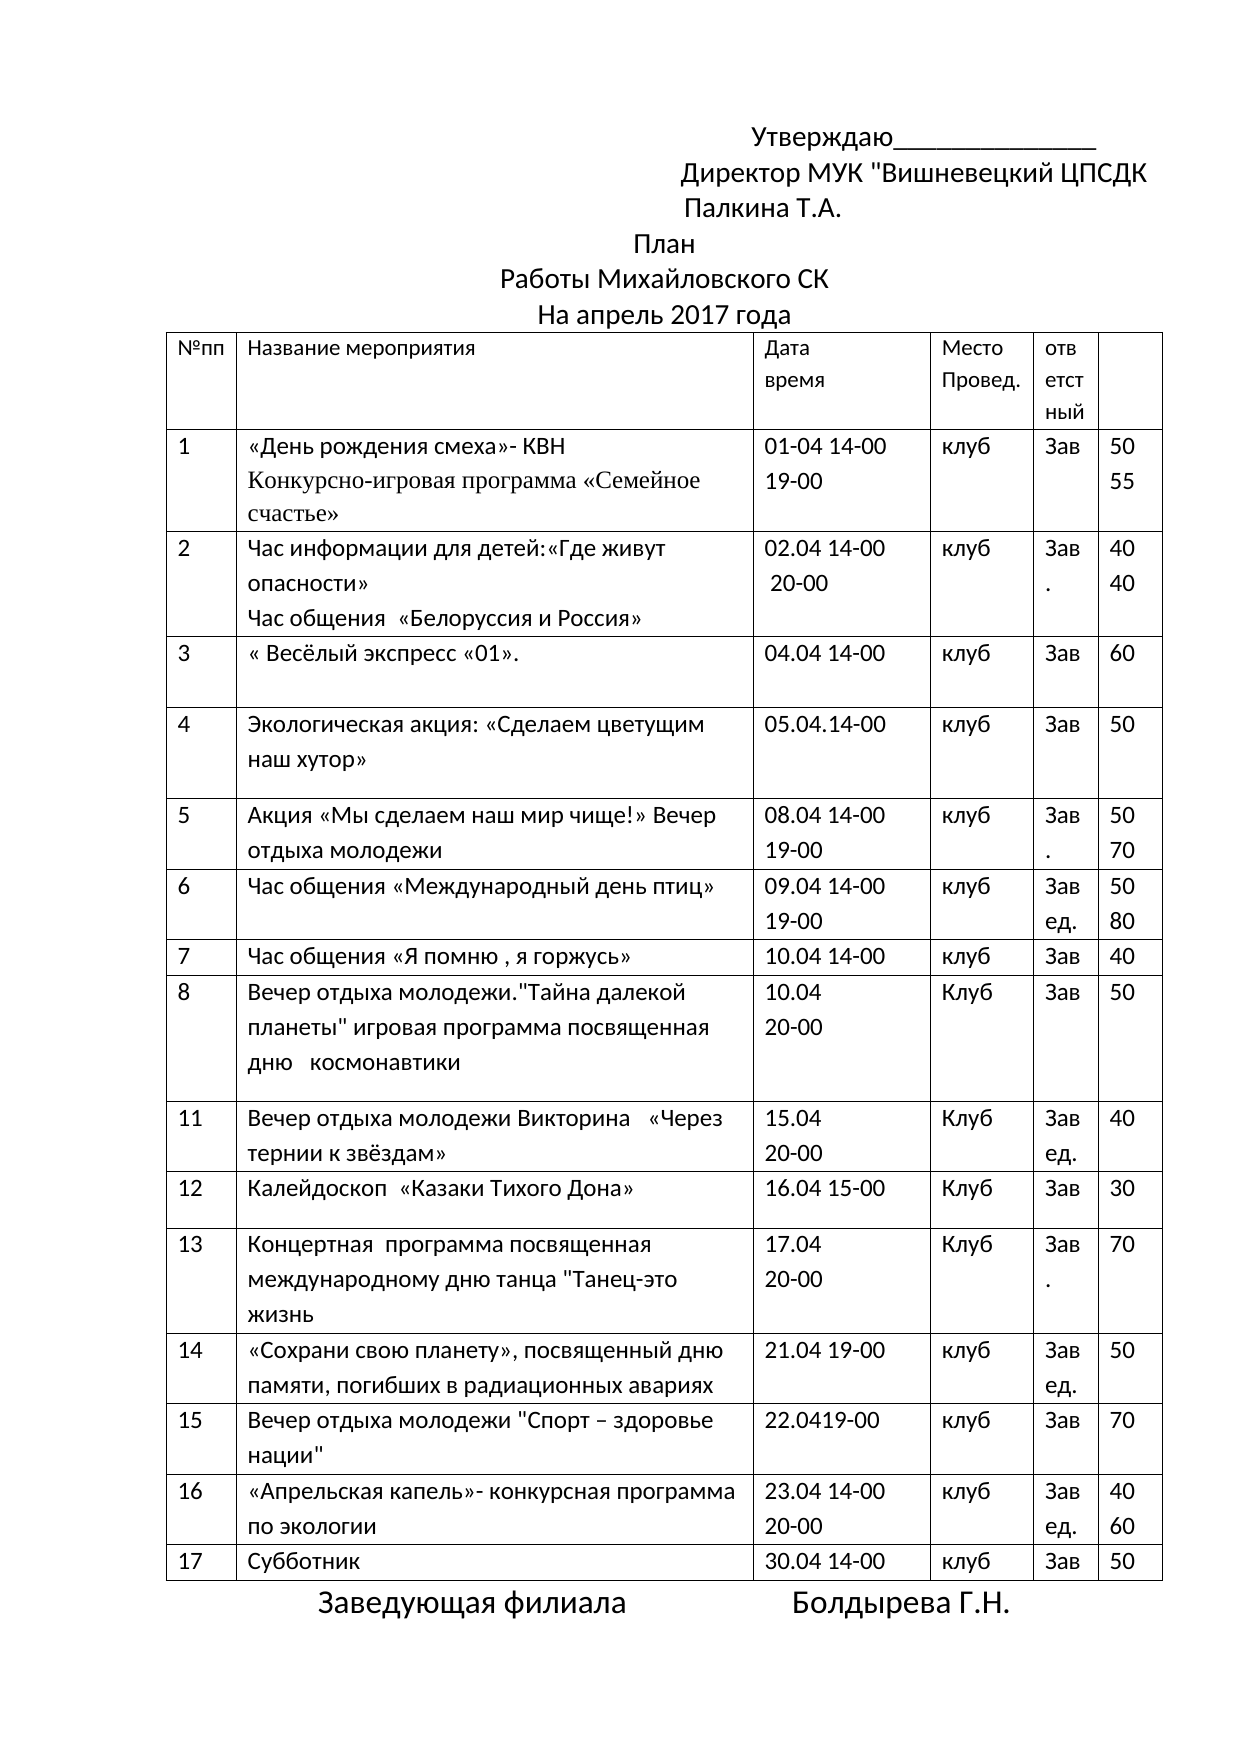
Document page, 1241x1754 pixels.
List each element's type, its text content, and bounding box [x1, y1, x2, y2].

table_cell 10.04 14-00 [754, 940, 930, 974]
table_cell 17.04 20-00 [754, 1229, 930, 1333]
table_cell 50 70 [1099, 799, 1162, 869]
table_cell Зав. [1034, 532, 1098, 636]
table_cell 40 [1099, 1102, 1162, 1171]
table_cell 21.04 19-00 [754, 1334, 930, 1403]
table_cell 50 [1099, 1545, 1162, 1579]
table_cell 10.04 20-00 [754, 976, 930, 1101]
table_cell Вечер отдыха молодежи "Спорт – здоровье нации" [237, 1404, 753, 1474]
table_cell Зав [1034, 430, 1098, 531]
table_cell «Апрельская капель»- конкурсная программа по экологии [237, 1475, 753, 1544]
table_header ответстный [1034, 333, 1098, 429]
table_cell Экологическая акция: «Сделаем цветущим наш хутор» [237, 708, 753, 798]
table_cell 13 [167, 1229, 236, 1333]
table_cell 22.0419-00 [754, 1404, 930, 1474]
table_cell 04.04 14-00 [754, 637, 930, 707]
table_cell 4 [167, 708, 236, 798]
table_cell 1 [167, 430, 236, 531]
table_cell 30.04 14-00 [754, 1545, 930, 1579]
table_cell 70 [1099, 1229, 1162, 1333]
table_cell Концертная программа посвященная международному дню танца "Танец-это жизнь [237, 1229, 753, 1333]
table_cell клуб [931, 637, 1033, 707]
table_cell клуб [931, 532, 1033, 636]
table_cell клуб [931, 1334, 1033, 1403]
table_cell 70 [1099, 1404, 1162, 1474]
table_cell Час информации для детей:«Где живут опасности» Час общения «Белоруссия и Россия» [237, 532, 753, 636]
text Директор МУК "Вишневецкий ЦПСДК [177, 154, 1152, 189]
table_header Название мероприятия [237, 333, 753, 429]
table_cell Час общения «Я помню , я горжусь» [237, 940, 753, 974]
table_cell 11 [167, 1102, 236, 1171]
table_cell Клуб [931, 1102, 1033, 1171]
table_cell Зав. [1034, 1229, 1098, 1333]
table_cell 40 40 [1099, 532, 1162, 636]
table_cell Завед. [1034, 870, 1098, 939]
table_cell Час общения «Международный день птиц» [237, 870, 753, 939]
table_cell Вечер отдыха молодежи."Тайна далекой планеты" игровая программа посвященная дню космонавтики [237, 976, 753, 1101]
table_cell 50 [1099, 1334, 1162, 1403]
table_cell 50 55 [1099, 430, 1162, 531]
text Заведующая филиала Болдырева Г.Н. [177, 1581, 1152, 1621]
table_cell клуб [931, 1404, 1033, 1474]
table_cell Клуб [931, 1172, 1033, 1227]
table_cell Вечер отдыха молодежи Викторина «Через тернии к звёздам» [237, 1102, 753, 1171]
table_cell Зав [1034, 1545, 1098, 1579]
table_cell Завед. [1034, 1475, 1098, 1544]
table_header Дата время [754, 333, 930, 429]
table_cell Калейдоскоп «Казаки Тихого Дона» [237, 1172, 753, 1227]
text Утверждаю______________ [177, 118, 1152, 154]
table_cell 12 [167, 1172, 236, 1227]
table_cell 15 [167, 1404, 236, 1474]
table_cell 50 [1099, 976, 1162, 1101]
table_cell Зав. [1034, 799, 1098, 869]
table_cell Завед. [1034, 1102, 1098, 1171]
table_cell Зав [1034, 1404, 1098, 1474]
table_cell Зав [1034, 1172, 1098, 1227]
table_cell 50 [1099, 708, 1162, 798]
table_cell Зав [1034, 940, 1098, 974]
table_cell клуб [931, 430, 1033, 531]
table_cell 16.04 15-00 [754, 1172, 930, 1227]
table_cell клуб [931, 799, 1033, 869]
table_header №пп [167, 333, 236, 429]
table_cell 3 [167, 637, 236, 707]
table_cell Зав [1034, 708, 1098, 798]
table_cell Клуб [931, 976, 1033, 1101]
table_cell Акция «Мы сделаем наш мир чище!» Вечер отдыха молодежи [237, 799, 753, 869]
table_cell Субботник [237, 1545, 753, 1579]
text На апрель 2017 года [177, 296, 1152, 332]
table_cell 15.04 20-00 [754, 1102, 930, 1171]
table_cell клуб [931, 940, 1033, 974]
table_cell клуб [931, 870, 1033, 939]
table_cell Завед. [1034, 1334, 1098, 1403]
table_cell 7 [167, 940, 236, 974]
table_cell Зав [1034, 637, 1098, 707]
table_cell 6 [167, 870, 236, 939]
table_cell 05.04.14-00 [754, 708, 930, 798]
table_cell « Весёлый экспресс «01». [237, 637, 753, 707]
table_cell 60 [1099, 637, 1162, 707]
table_cell 23.04 14-00 20-00 [754, 1475, 930, 1544]
table_cell клуб [931, 1475, 1033, 1544]
table_cell 09.04 14-00 19-00 [754, 870, 930, 939]
table_cell 02.04 14-00 20-00 [754, 532, 930, 636]
table_cell клуб [931, 1545, 1033, 1579]
table_cell 14 [167, 1334, 236, 1403]
table_cell Клуб [931, 1229, 1033, 1333]
table_cell 30 [1099, 1172, 1162, 1227]
table_cell 40 [1099, 940, 1162, 974]
table_cell клуб [931, 708, 1033, 798]
table_cell 40 60 [1099, 1475, 1162, 1544]
table_cell 8 [167, 976, 236, 1101]
table_header [1099, 333, 1162, 429]
table_cell Зав [1034, 976, 1098, 1101]
table_cell 50 80 [1099, 870, 1162, 939]
table_cell 08.04 14-00 19-00 [754, 799, 930, 869]
table_header Место Провед. [931, 333, 1033, 429]
text Палкина Т.А. [177, 189, 1152, 225]
text Работы Михайловского СК [177, 261, 1152, 296]
table_cell 2 [167, 532, 236, 636]
table_cell 5 [167, 799, 236, 869]
table_cell 17 [167, 1545, 236, 1579]
table_cell «День рождения смеха»- КВН Конкурсно-игровая программа «Семейное счастье» [237, 430, 753, 531]
table_cell 16 [167, 1475, 236, 1544]
text План [177, 225, 1152, 261]
table_cell «Сохрани свою планету», посвященный дню памяти, погибших в радиационных авариях [237, 1334, 753, 1403]
table_cell 01-04 14-00 19-00 [754, 430, 930, 531]
